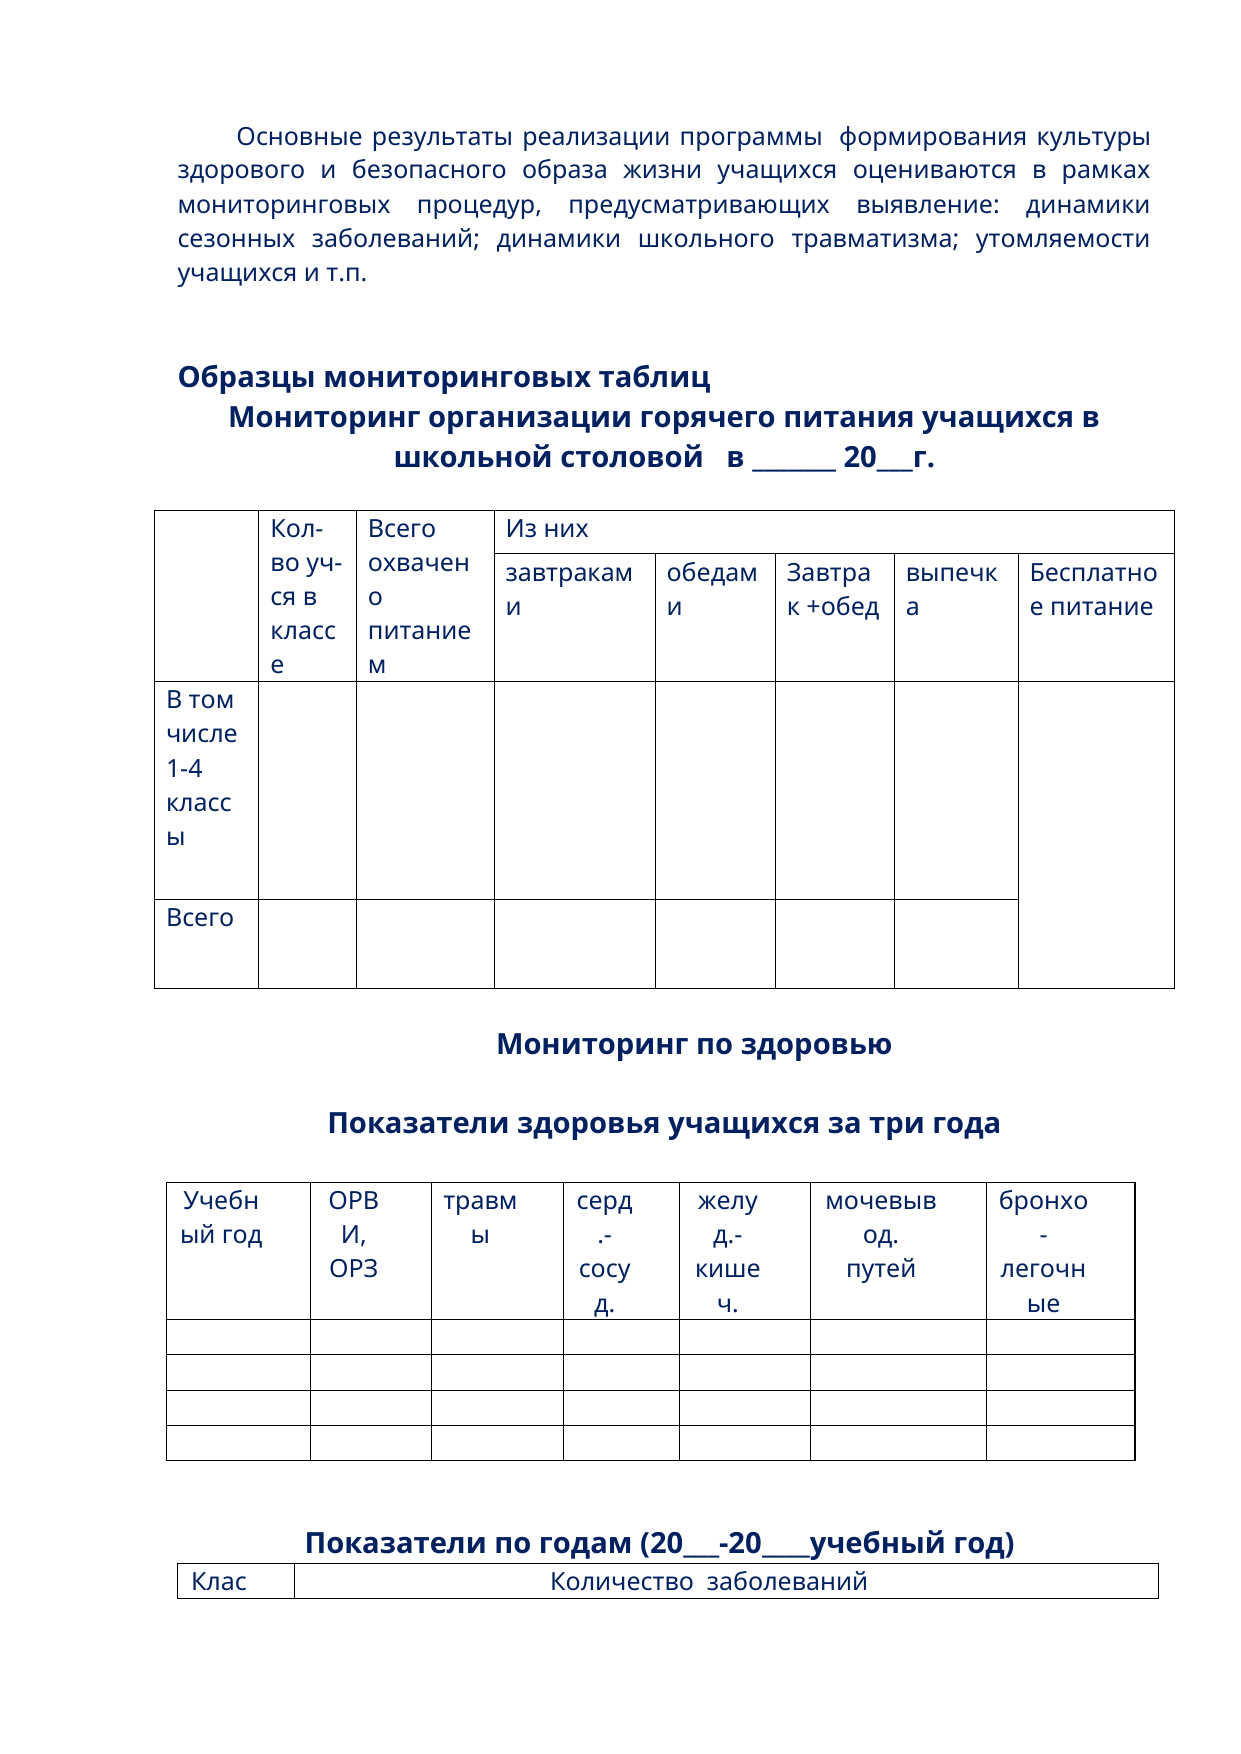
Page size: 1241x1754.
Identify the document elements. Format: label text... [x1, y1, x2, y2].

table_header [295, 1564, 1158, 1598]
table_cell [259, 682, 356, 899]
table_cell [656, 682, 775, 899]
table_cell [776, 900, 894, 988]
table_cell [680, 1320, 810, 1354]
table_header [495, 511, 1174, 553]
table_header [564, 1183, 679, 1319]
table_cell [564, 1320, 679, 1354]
text Образцы мониторинговых таблиц [177, 357, 1151, 396]
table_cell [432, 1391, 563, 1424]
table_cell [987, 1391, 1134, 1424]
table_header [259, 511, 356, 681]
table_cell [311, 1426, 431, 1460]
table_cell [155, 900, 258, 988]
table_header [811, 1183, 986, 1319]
text Основные результаты реализации программы формирования культуры здорового и безопасного образа жизни учащихся оцениваются в рамках мониторинговых процедур, предусматривающих выявление: динамики сезонных заболеваний; динамики школьного травматизма; утомляемости учащихся и т.п. [177, 118, 1151, 288]
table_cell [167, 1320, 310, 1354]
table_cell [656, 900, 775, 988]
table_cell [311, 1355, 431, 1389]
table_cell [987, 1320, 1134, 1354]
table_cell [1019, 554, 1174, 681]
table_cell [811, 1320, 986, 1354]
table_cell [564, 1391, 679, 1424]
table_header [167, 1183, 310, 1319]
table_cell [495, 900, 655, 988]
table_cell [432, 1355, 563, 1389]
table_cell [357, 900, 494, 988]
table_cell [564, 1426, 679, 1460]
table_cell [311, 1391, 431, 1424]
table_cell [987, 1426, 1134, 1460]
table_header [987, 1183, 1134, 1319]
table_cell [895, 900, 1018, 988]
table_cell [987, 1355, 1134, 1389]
text Показатели по годам (20___-20____учебный год) [202, 1523, 1117, 1562]
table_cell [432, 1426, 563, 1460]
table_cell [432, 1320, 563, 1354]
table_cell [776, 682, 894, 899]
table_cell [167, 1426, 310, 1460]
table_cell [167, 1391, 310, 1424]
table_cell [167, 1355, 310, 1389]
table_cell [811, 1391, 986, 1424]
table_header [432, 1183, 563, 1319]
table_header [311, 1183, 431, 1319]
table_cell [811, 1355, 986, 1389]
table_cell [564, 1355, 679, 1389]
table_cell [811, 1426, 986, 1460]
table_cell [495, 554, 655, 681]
text Мониторинг по здоровью [177, 1023, 1152, 1063]
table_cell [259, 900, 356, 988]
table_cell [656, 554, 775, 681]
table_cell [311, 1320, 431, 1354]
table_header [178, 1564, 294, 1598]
text Мониторинг организации горячего питания учащихся в школьной столовой в _______ 20___г. [177, 396, 1152, 476]
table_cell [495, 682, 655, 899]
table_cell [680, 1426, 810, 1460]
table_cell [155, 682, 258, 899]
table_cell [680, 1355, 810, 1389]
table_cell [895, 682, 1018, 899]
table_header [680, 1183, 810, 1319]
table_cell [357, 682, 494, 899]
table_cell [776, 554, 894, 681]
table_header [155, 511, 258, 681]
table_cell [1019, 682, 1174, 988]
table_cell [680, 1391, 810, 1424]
text Показатели здоровья учащихся за три года [177, 1103, 1152, 1142]
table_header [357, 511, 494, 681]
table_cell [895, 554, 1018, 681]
